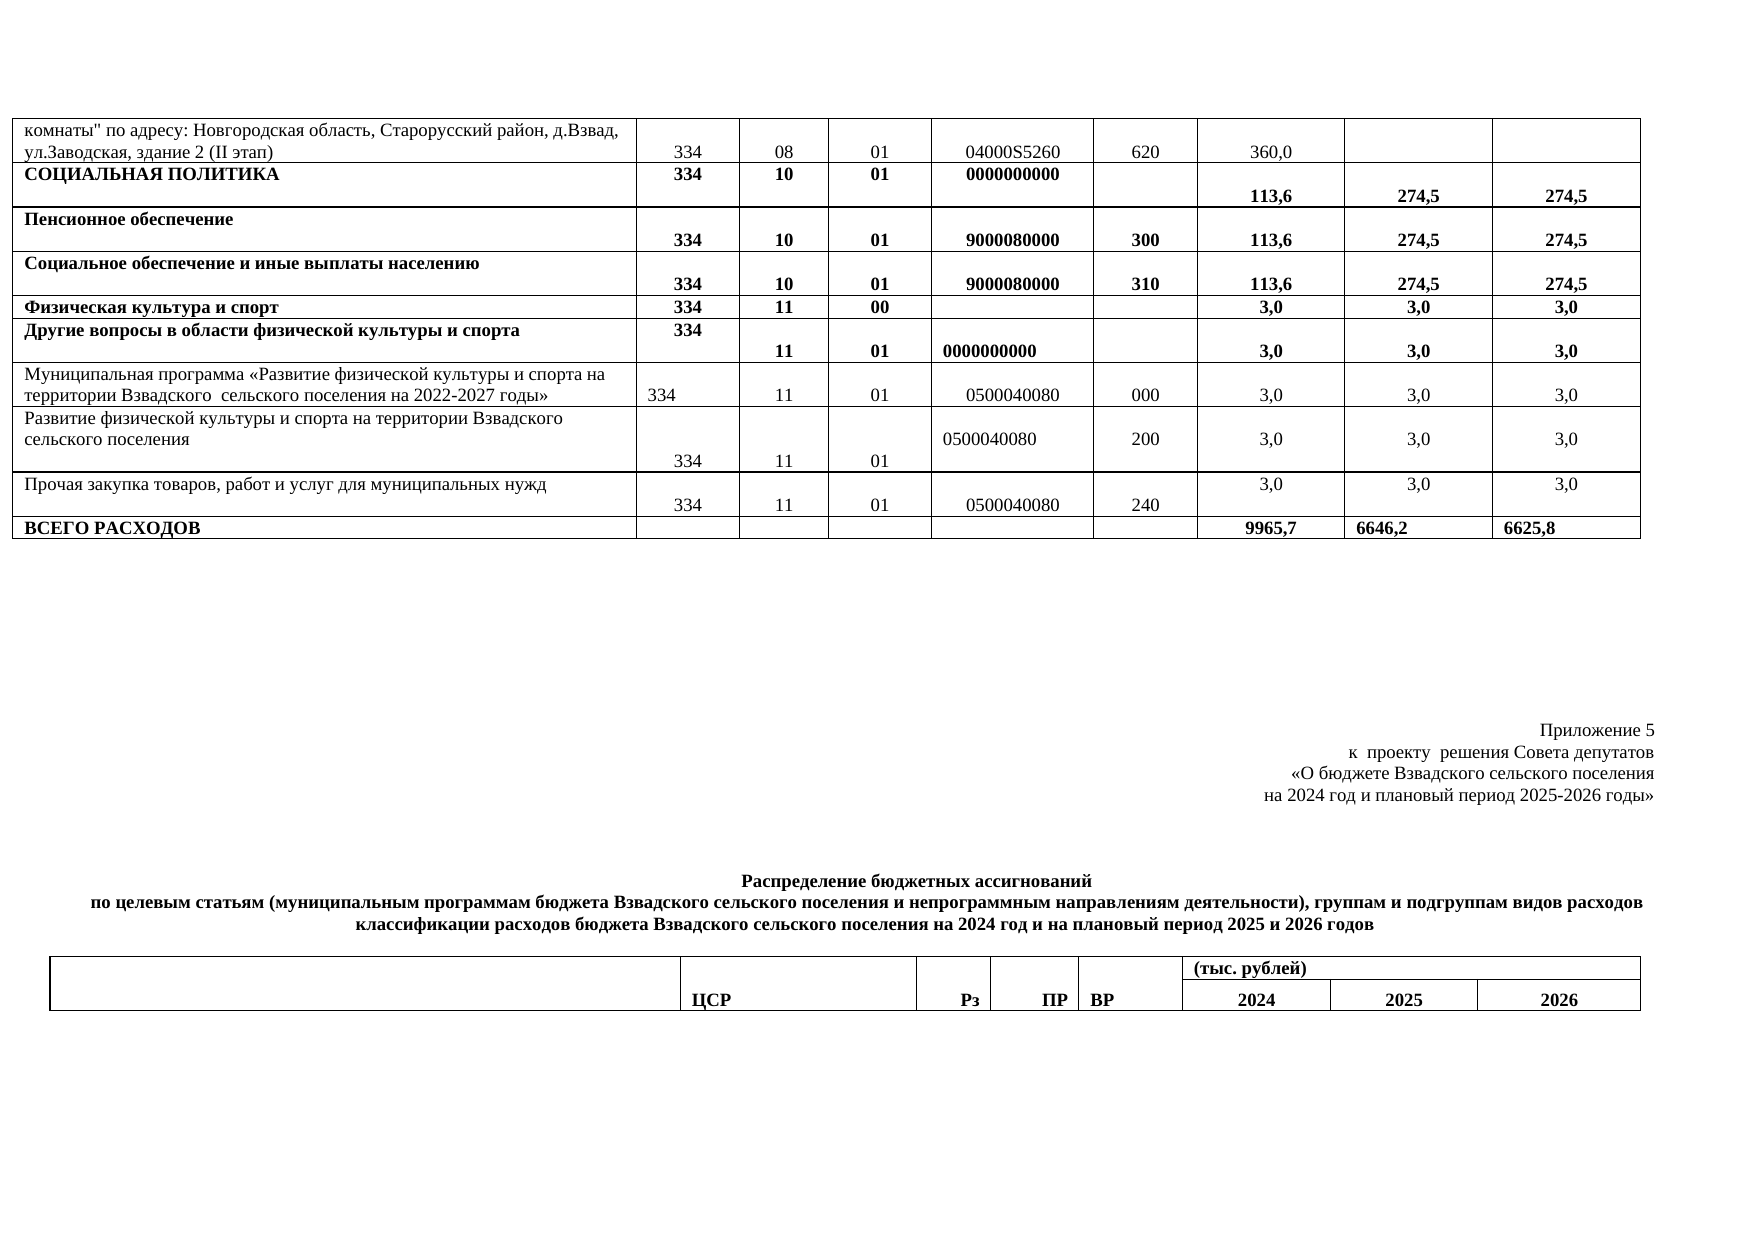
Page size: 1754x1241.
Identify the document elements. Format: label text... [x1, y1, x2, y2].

text «О бюджете Взвадского сельского поселения [75, 762, 1655, 784]
table_cell ВСЕГО РАСХОДОВ [13, 517, 636, 538]
table_cell [829, 517, 931, 538]
table_cell 10 [740, 252, 828, 295]
table_cell 3,0 [1198, 319, 1344, 362]
table_cell [1094, 163, 1197, 206]
table_cell [932, 296, 1093, 317]
table_cell [740, 517, 828, 538]
text по целевым статьям (муниципальным программам бюджета Взвадского сельского поселения и непрограммным направлениям деятельности), группам и подгруппам видов расходов классификации расходов бюджета Взвадского сельского поселения на 2024 год и на плановый период 2025 и 2026 годов [75, 891, 1655, 934]
text на 2024 год и плановый период 2025-2026 годы» [75, 784, 1655, 805]
table_cell 300 [1094, 208, 1197, 251]
table_cell 04000S5260 [932, 119, 1093, 162]
table_cell 9000080000 [932, 208, 1093, 251]
table_cell 113,6 [1198, 252, 1344, 295]
table_cell 11 [740, 363, 828, 406]
table_cell 3,0 [1493, 319, 1640, 362]
table_cell 11 [740, 407, 828, 471]
table_cell 9965,7 [1198, 517, 1344, 538]
table_header [51, 957, 680, 1010]
table_cell 334 [637, 163, 739, 206]
table_cell [1094, 517, 1197, 538]
table_cell [1345, 119, 1492, 162]
table_cell 01 [829, 163, 931, 206]
table_cell 0500040080 [932, 407, 1093, 471]
table_cell Физическая культура и спорт [13, 296, 636, 317]
table_cell 3,0 [1493, 363, 1640, 406]
table_cell 01 [829, 252, 931, 295]
table_cell 01 [829, 473, 931, 516]
table_cell 01 [829, 119, 931, 162]
table_cell [1493, 119, 1640, 162]
table_cell 310 [1094, 252, 1197, 295]
table_cell 10 [740, 163, 828, 206]
text Приложение 5 [75, 719, 1655, 741]
table_cell 11 [740, 296, 828, 317]
table_cell 3,0 [1198, 363, 1344, 406]
table_cell 10 [740, 208, 828, 251]
table_cell 334 [637, 319, 739, 362]
table_cell 01 [829, 208, 931, 251]
table_cell 6646,2 [1345, 517, 1492, 538]
table_cell 2025 [1331, 980, 1477, 1010]
table_cell Прочая закупка товаров, работ и услуг для муниципальных нужд [13, 473, 636, 516]
table_cell Муниципальная программа «Развитие физической культуры и спорта на территории Взвадского сельского поселения на 2022-2027 годы» [13, 363, 636, 406]
table_cell 01 [829, 407, 931, 471]
table_cell 334 [637, 252, 739, 295]
table_cell Пенсионное обеспечение [13, 208, 636, 251]
table_cell 360,0 [1198, 119, 1344, 162]
table_cell 113,6 [1198, 208, 1344, 251]
table_cell [932, 517, 1093, 538]
table_cell 3,0 [1493, 473, 1640, 516]
table_cell 0500040080 [932, 473, 1093, 516]
table_cell 3,0 [1198, 296, 1344, 317]
table_cell 0000000000 [932, 163, 1093, 206]
table_cell 334 [637, 407, 739, 471]
table_cell 274,5 [1345, 208, 1492, 251]
table_cell 334 [637, 119, 739, 162]
table_cell Развитие физической культуры и спорта на территории Взвадского сельского поселения [13, 407, 636, 471]
table_cell 3,0 [1198, 407, 1344, 471]
table_cell 3,0 [1345, 473, 1492, 516]
table_cell 3,0 [1493, 407, 1640, 471]
table_cell 334 [637, 296, 739, 317]
table_cell 3,0 [1345, 319, 1492, 362]
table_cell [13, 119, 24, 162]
table_cell Социальное обеспечение и иные выплаты населению [13, 252, 636, 295]
table_cell 3,0 [1345, 296, 1492, 317]
table_cell 6625,8 [1493, 517, 1640, 538]
table_cell 334 [637, 473, 739, 516]
table_cell 113,6 [1198, 163, 1344, 206]
table_cell Другие вопросы в области физической культуры и спорта [13, 319, 636, 362]
table_cell 274,5 [1493, 208, 1640, 251]
table_cell [1094, 319, 1197, 362]
table_cell СОЦИАЛЬНАЯ ПОЛИТИКА [13, 163, 636, 206]
table_cell [637, 517, 739, 538]
table_cell 000 [1094, 363, 1197, 406]
table_cell 01 [829, 319, 931, 362]
table_cell 274,5 [1345, 252, 1492, 295]
table_cell 11 [740, 473, 828, 516]
table_cell 3,0 [1198, 473, 1344, 516]
table_cell 01 [829, 363, 931, 406]
table_cell 334 [637, 363, 739, 406]
table_cell 2026 [1478, 980, 1640, 1010]
table_cell 200 [1094, 407, 1197, 471]
table_cell 274,5 [1345, 163, 1492, 206]
text к проекту решения Совета депутатов [75, 741, 1655, 762]
table_cell 334 [637, 208, 739, 251]
table_cell 620 [1094, 119, 1197, 162]
table_cell 274,5 [1493, 252, 1640, 295]
table_header ВР [1079, 957, 1182, 1010]
table_header Рз [917, 957, 990, 1010]
table_cell 9000080000 [932, 252, 1093, 295]
table_cell 08 [740, 119, 828, 162]
table_header (тыс. рублей) [1183, 957, 1640, 979]
text Распределение бюджетных ассигнований [75, 870, 1754, 891]
table_cell 11 [740, 319, 828, 362]
table_cell [1094, 296, 1197, 317]
table_header ЦСР [681, 957, 916, 1010]
table_cell 2024 [1183, 980, 1330, 1010]
table_cell 0500040080 [932, 363, 1093, 406]
table_cell 3,0 [1345, 363, 1492, 406]
table_cell 00 [829, 296, 931, 317]
table_header ПР [991, 957, 1078, 1010]
table_cell 3,0 [1345, 407, 1492, 471]
table_cell 3,0 [1493, 296, 1640, 317]
table_cell 274,5 [1493, 163, 1640, 206]
table_cell 240 [1094, 473, 1197, 516]
table_cell 0000000000 [932, 319, 1093, 362]
